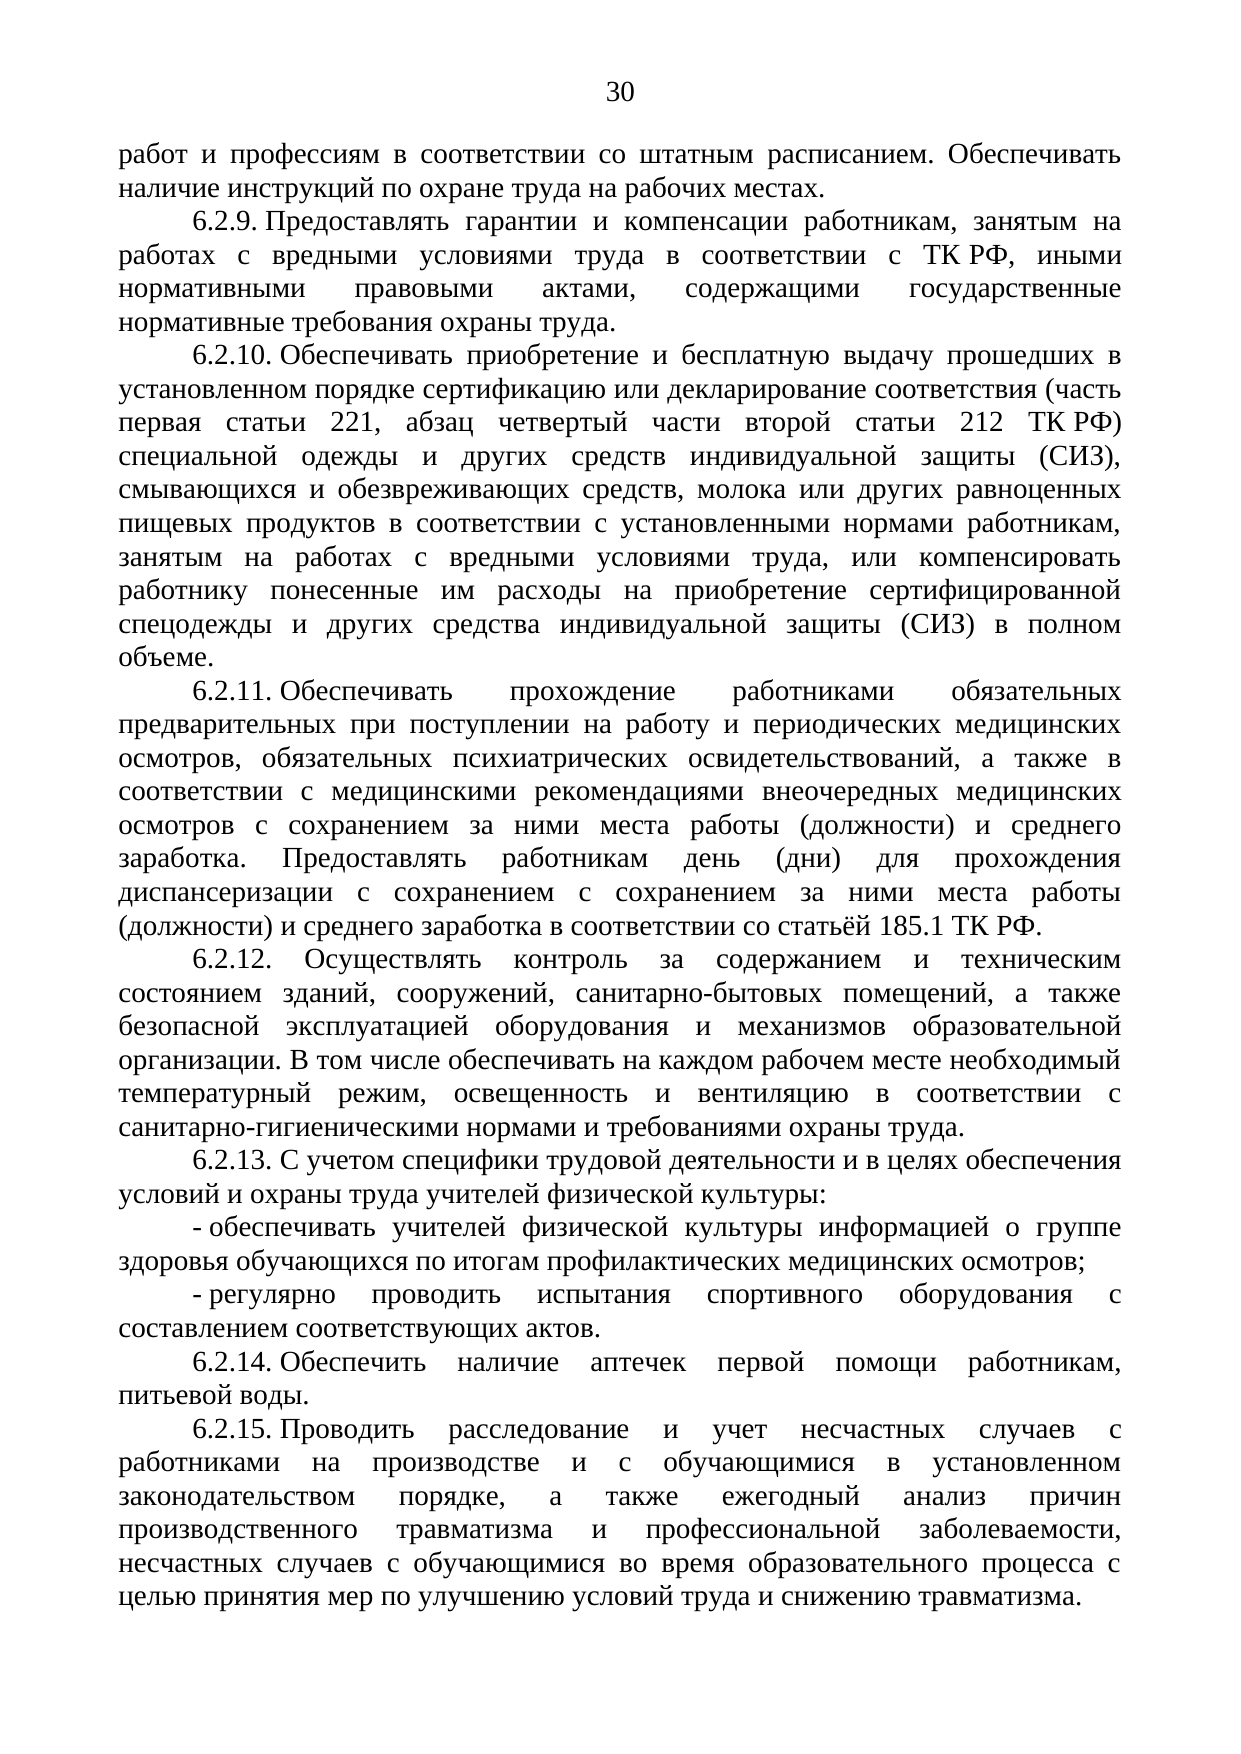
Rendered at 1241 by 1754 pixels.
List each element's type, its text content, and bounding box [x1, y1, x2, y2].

text 6.2.14. Обеспечить наличие аптечек первой помощи работникам, питьевой воды. [118, 1344, 1122, 1411]
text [118, 136, 1122, 203]
text 6.2.13. С учетом специфики трудовой деятельности и в целях обеспечения условий и охраны труда учителей физической культуры: [118, 1142, 1122, 1209]
text 6.2.12. Осуществлять контроль за содержанием и техническим состоянием зданий, сооружений, санитарно-бытовых помещений, а также безопасной эксплуатацией оборудования и механизмов образовательной организации. В том числе обеспечивать на каждом рабочем месте необходимый температурный режим, освещенность и вентиляцию в соответствии с санитарно-гигиеническими нормами и требованиями охраны труда. [118, 941, 1122, 1142]
text - обеспечивать учителей физической культуры информацией о группе здоровья обучающихся по итогам профилактических медицинских осмотров; [118, 1209, 1122, 1277]
text 6.2.10. Обеспечивать приобретение и бесплатную выдачу прошедших в установленном порядке сертификацию или декларирование соответствия (часть первая статьи 221, абзац четвертый части второй статьи 212 ТК РФ) специальной одежды и других средств индивидуальной защиты (СИЗ), смывающихся и обезвреживающих средств, молока или других равноценных пищевых продуктов в соответствии с установленными нормами работникам, занятым на работах с вредными условиями труда, или компенсировать работнику понесенные им расходы на приобретение сертифицированной спецодежды и других средства индивидуальной защиты (СИЗ) в полном объеме. [118, 337, 1122, 673]
text 6.2.9. Предоставлять гарантии и компенсации работникам, занятым на работах с вредными условиями труда в соответствии с ТК РФ, иными нормативными правовыми актами, содержащими государственные нормативные требования охраны труда. [118, 203, 1122, 337]
text - регулярно проводить испытания спортивного оборудования с составлением соответствующих актов. [118, 1277, 1122, 1344]
text 6.2.11. Обеспечивать прохождение работниками обязательных предварительных при поступлении на работу и периодических медицинских осмотров, обязательных психиатрических освидетельствований, а также в соответствии с медицинскими рекомендациями внеочередных медицинских осмотров с сохранением за ними места работы (должности) и среднего заработка. Предоставлять работникам день (дни) для прохождения диспансеризации с сохранением с сохранением за ними места работы (должности) и среднего заработка в соответствии со статьёй 185.1 ТК РФ. [118, 673, 1122, 941]
text 6.2.15. Проводить расследование и учет несчастных случаев с работниками на производстве и с обучающимися в установленном законодательством порядке, а также ежегодный анализ причин производственного травматизма и профессиональной заболеваемости, несчастных случаев с обучающимися во время образовательного процесса с целью принятия мер по улучшению условий труда и снижению травматизма. [118, 1411, 1122, 1612]
